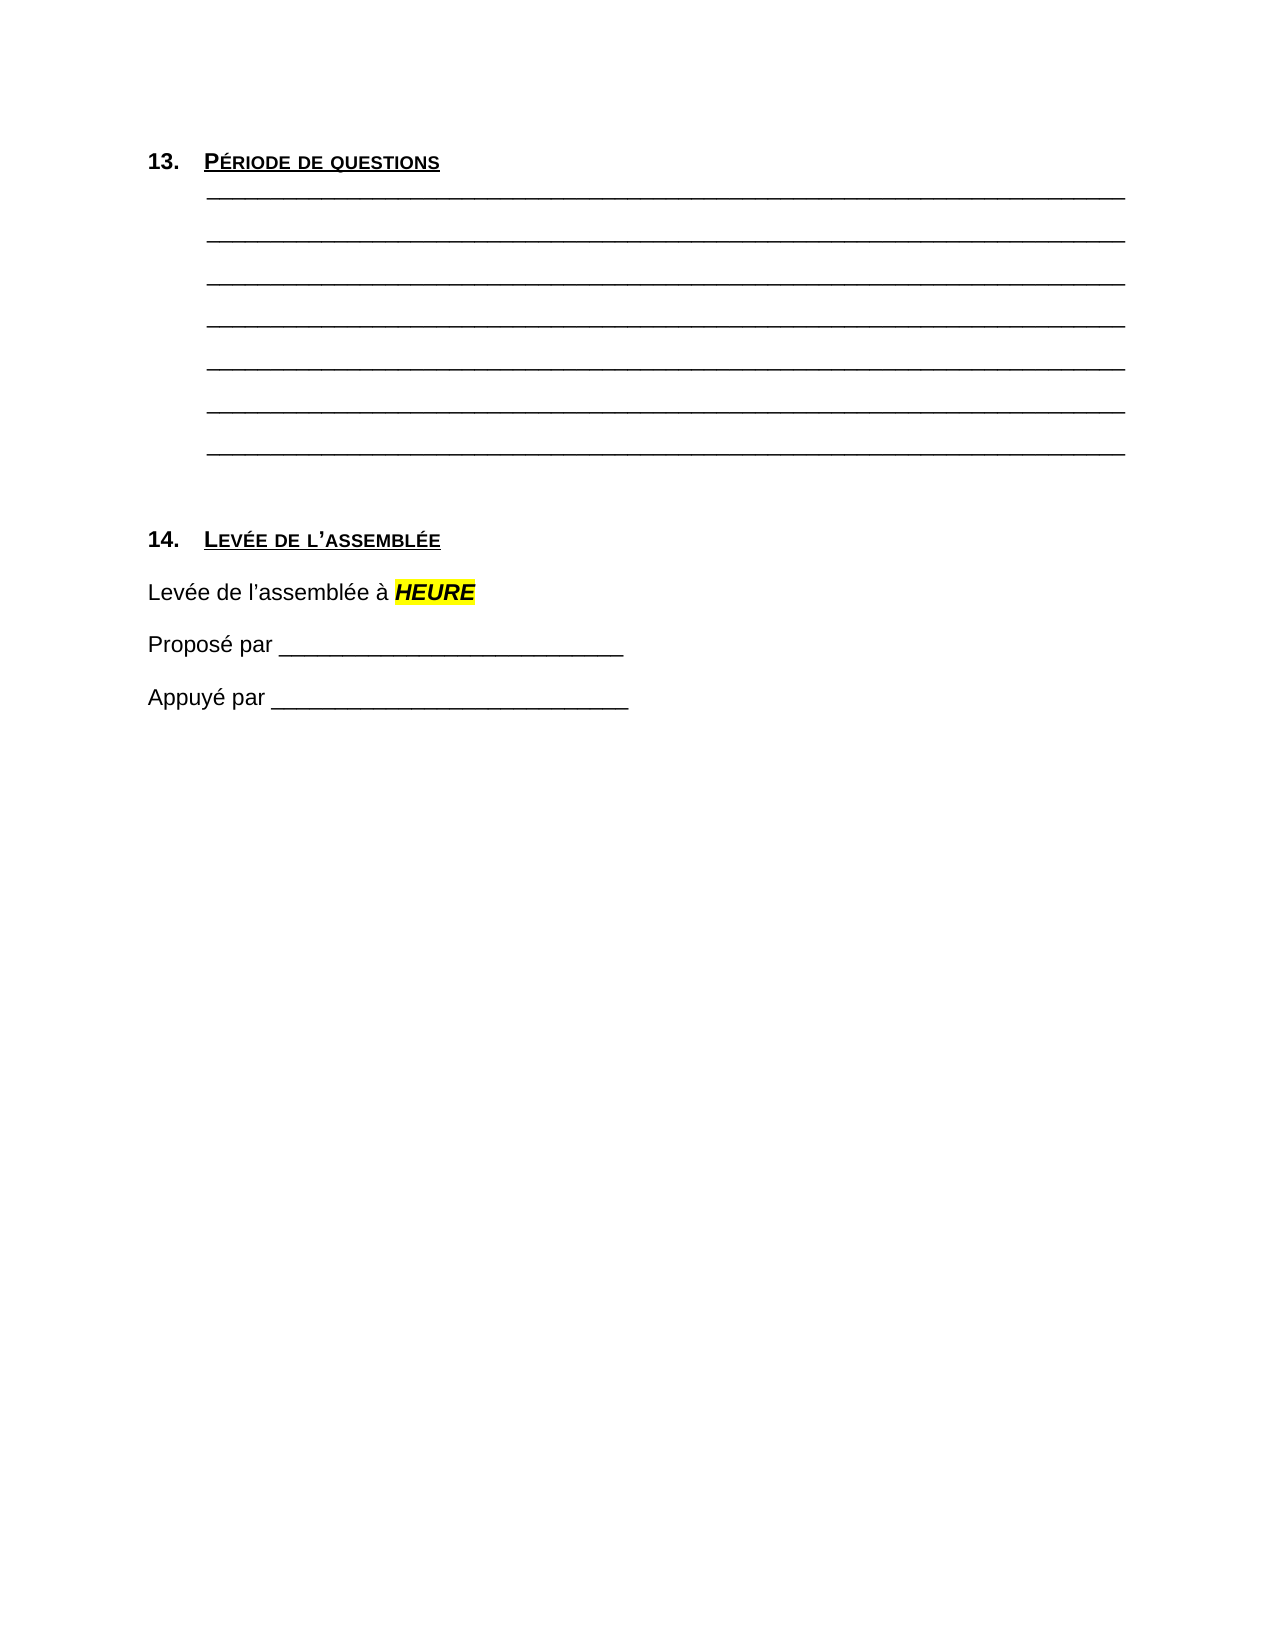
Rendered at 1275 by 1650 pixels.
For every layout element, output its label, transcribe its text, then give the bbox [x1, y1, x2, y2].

text Proposé par ___________________________ [148, 631, 1127, 657]
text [207, 217, 1127, 243]
text ________________________________________________________________________ [207, 345, 1127, 371]
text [207, 174, 1127, 200]
text ________________________________________________________________________ [207, 302, 1127, 328]
text ________________________________________________________________________ [207, 430, 1127, 457]
text ________________________________________________________________________ [207, 259, 1127, 286]
text ________________________________________________________________________ [207, 388, 1127, 414]
text Levée de l’assemblée à HEURE [148, 578, 1127, 605]
text Appuyé par ____________________________ [148, 684, 1127, 710]
text 14. Levée de l’assemblée [148, 526, 1127, 552]
text 13. Période de questions [148, 148, 1127, 174]
